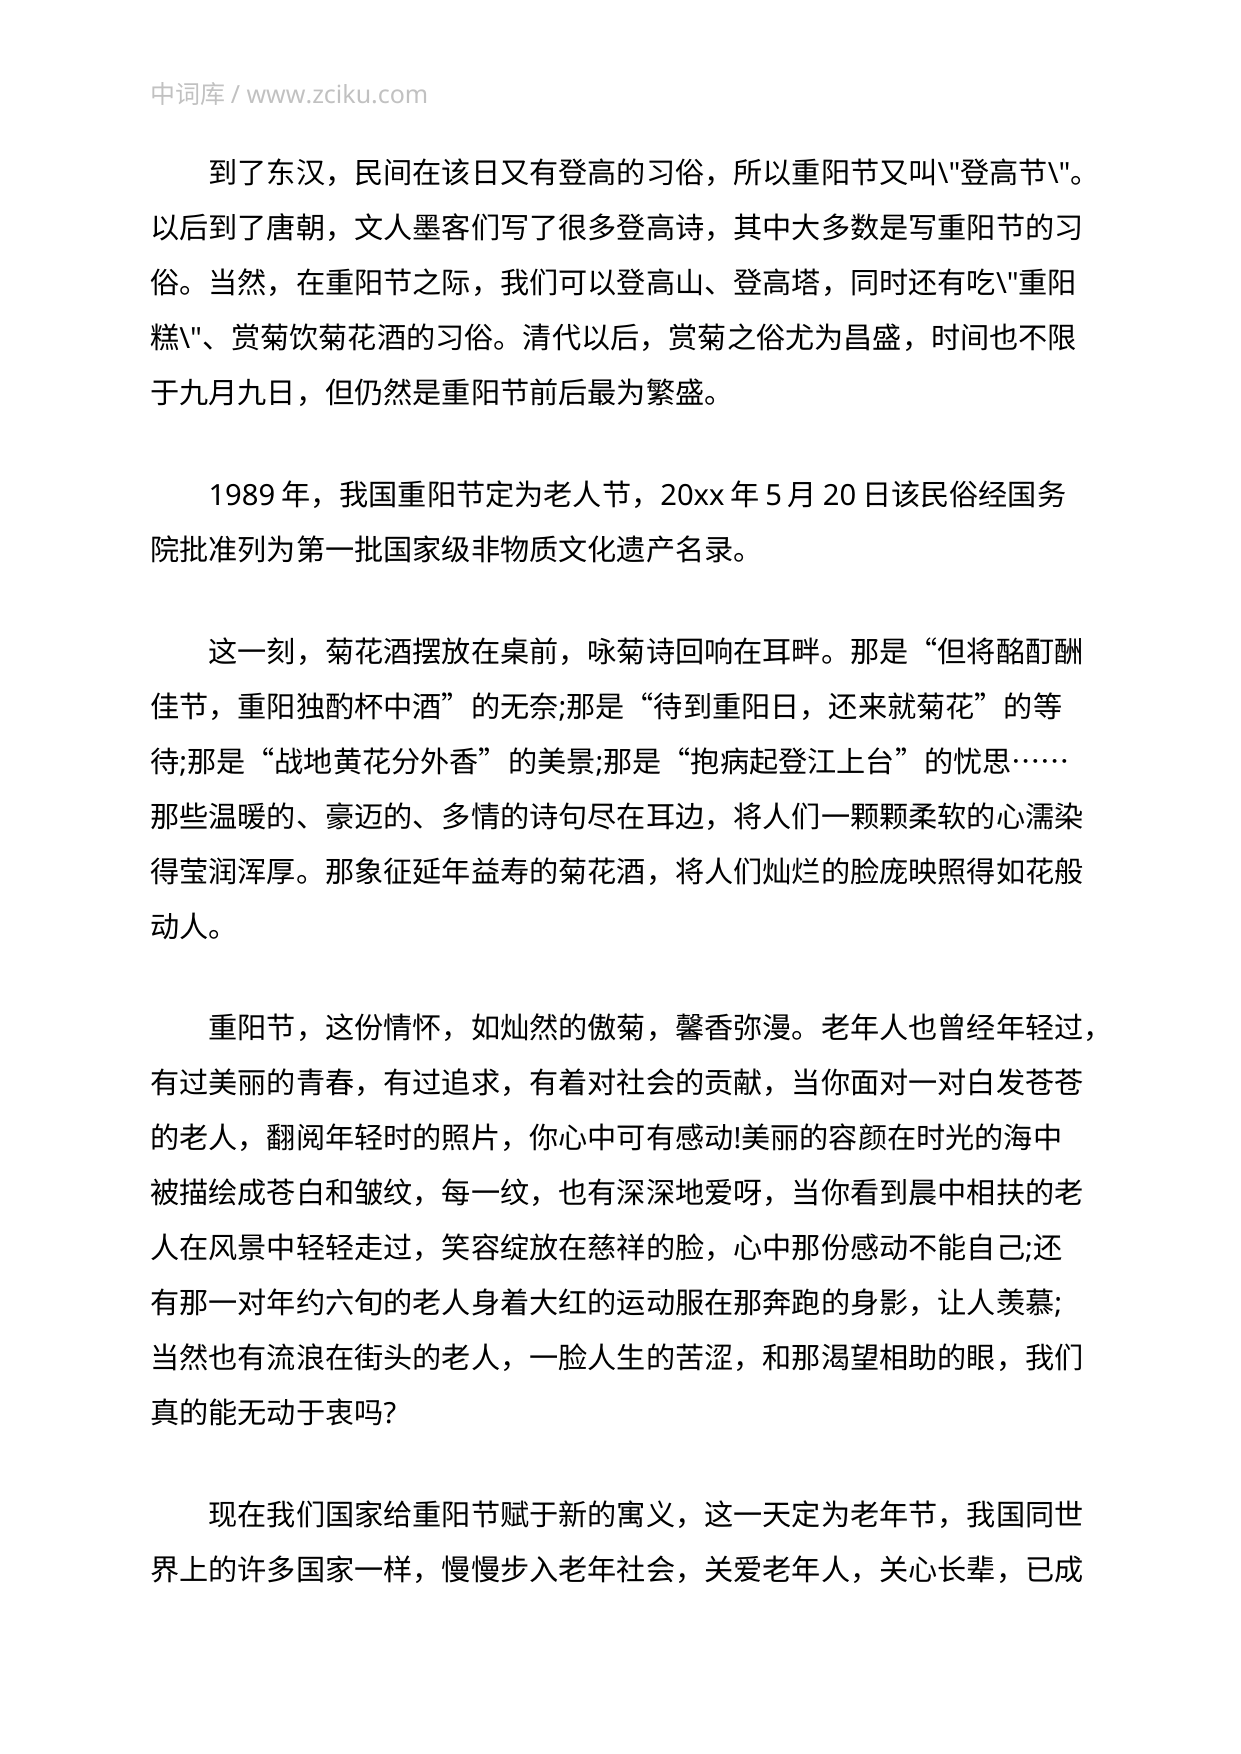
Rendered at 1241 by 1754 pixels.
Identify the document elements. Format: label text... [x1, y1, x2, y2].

text 这一刻，菊花酒摆放在桌前，咏菊诗回响在耳畔。那是“但将酩酊酬佳节，重阳独酌杯中酒”的无奈;那是“待到重阳日，还来就菊花”的等待;那是“战地黄花分外香”的美景;那是“抱病起登江上台”的忧思……那些温暖的、豪迈的、多情的诗句尽在耳边，将人们一颗颗柔软的心濡染得莹润浑厚。那象征延年益寿的菊花酒，将人们灿烂的脸庞映照得如花般动人。 [150, 628, 1090, 945]
text 1989年，我国重阳节定为老人节，20xx年5月20日该民俗经国务院批准列为第一批国家级非物质文化遗产名录。 [150, 472, 1090, 569]
text 到了东汉，民间在该日又有登高的习俗，所以重阳节又叫\"登高节\"。以后到了唐朝，文人墨客们写了很多登高诗，其中大多数是写重阳节的习俗。当然，在重阳节之际，我们可以登高山、登高塔，同时还有吃\"重阳糕\"、赏菊饮菊花酒的习俗。清代以后，赏菊之俗尤为昌盛，时间也不限于九月九日，但仍然是重阳节前后最为繁盛。 [150, 150, 1090, 412]
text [150, 1491, 1090, 1589]
text 重阳节，这份情怀，如灿然的傲菊，馨香弥漫。老年人也曾经年轻过，有过美丽的青春，有过追求，有着对社会的贡献，当你面对一对白发苍苍的老人，翻阅年轻时的照片，你心中可有感动!美丽的容颜在时光的海中被描绘成苍白和皱纹，每一纹，也有深深地爱呀，当你看到晨中相扶的老人在风景中轻轻走过，笑容绽放在慈祥的脸，心中那份感动不能自己;还有那一对年约六旬的老人身着大红的运动服在那奔跑的身影，让人羡慕;当然也有流浪在街头的老人，一脸人生的苦涩，和那渴望相助的眼，我们真的能无动于衷吗? [150, 1005, 1090, 1432]
